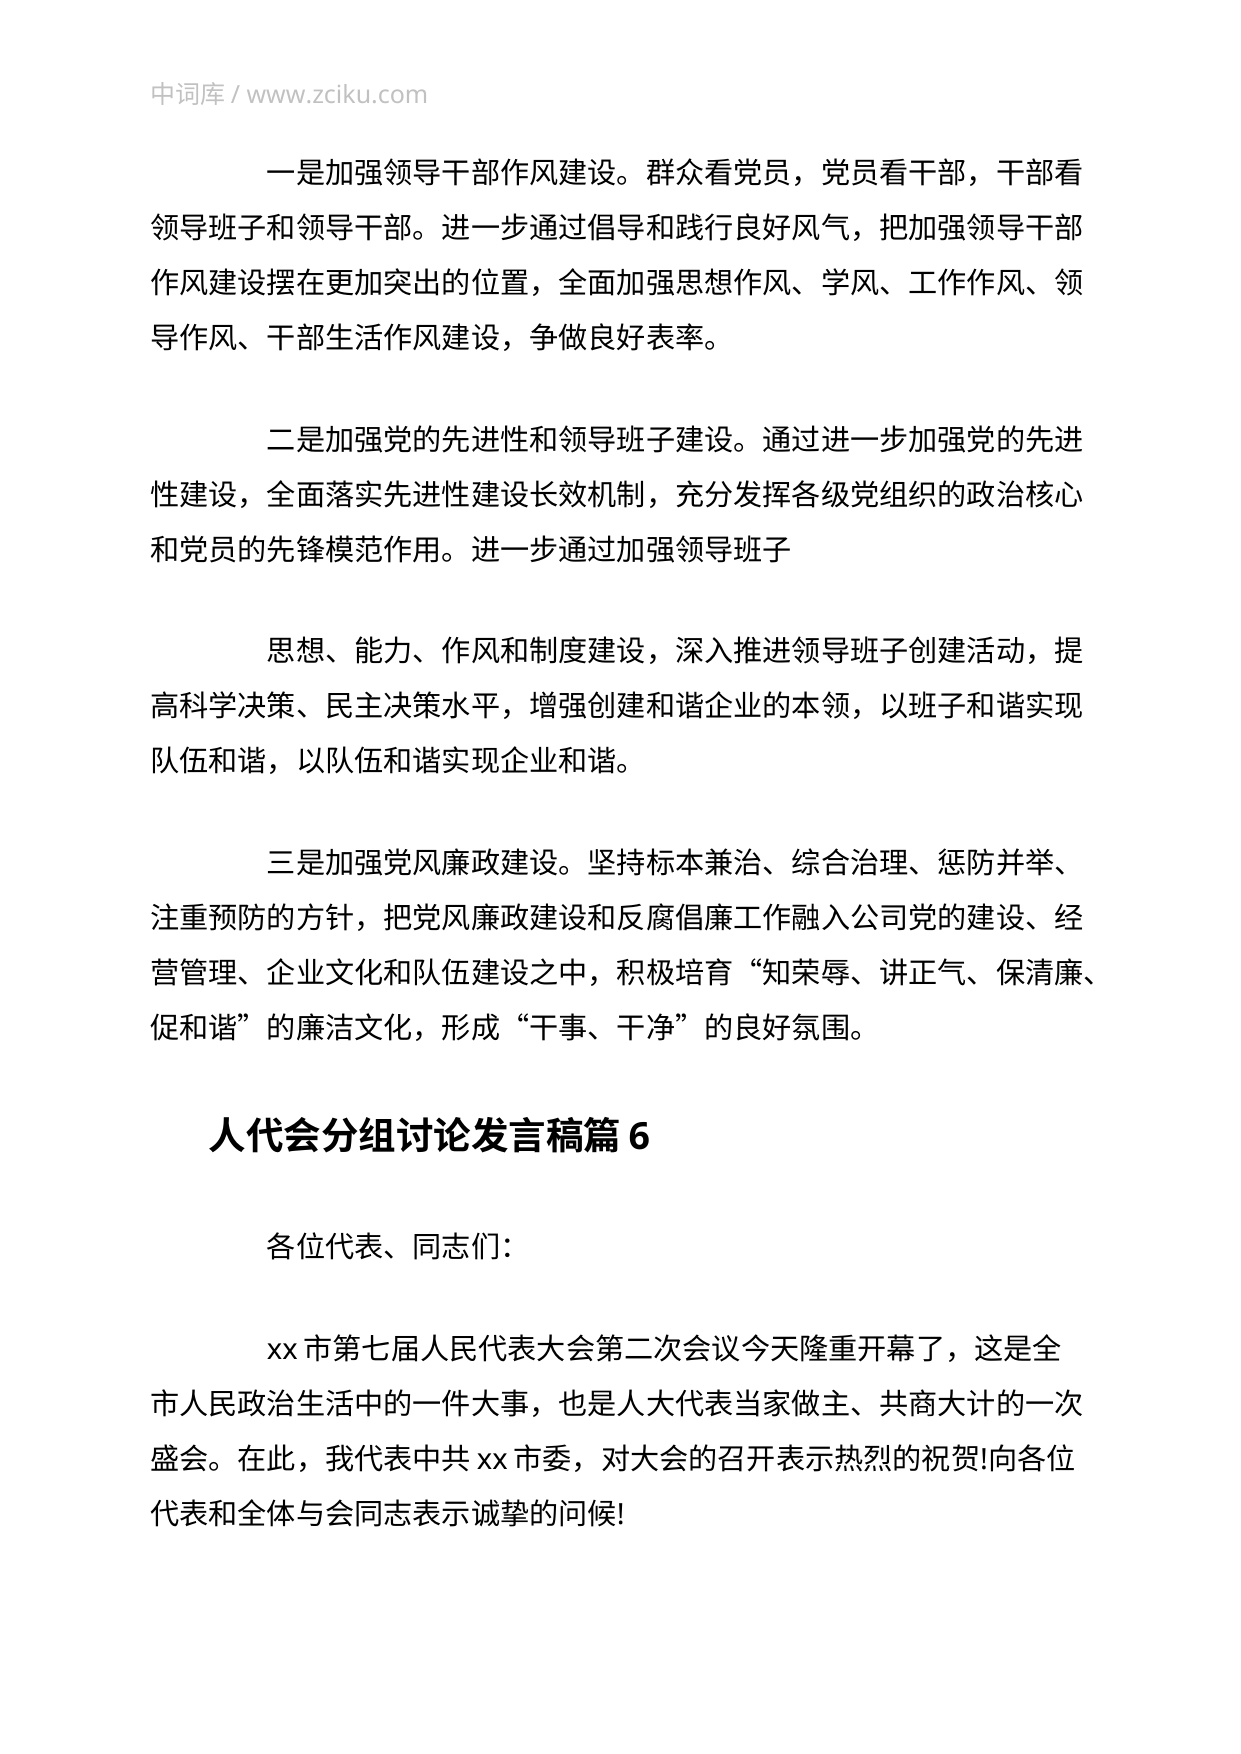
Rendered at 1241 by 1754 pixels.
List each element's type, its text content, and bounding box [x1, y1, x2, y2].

text 思想、能力、作风和制度建设，深入推进领导班子创建活动，提高科学决策、民主决策水平，增强创建和谐企业的本领，以班子和谐实现队伍和谐，以队伍和谐实现企业和谐。 [150, 628, 1090, 780]
text 二是加强党的先进性和领导班子建设。通过进一步加强党的先进性建设，全面落实先进性建设长效机制，充分发挥各级党组织的政治核心和党员的先锋模范作用。进一步通过加强领导班子 [150, 416, 1090, 568]
text 一是加强领导干部作风建设。群众看党员，党员看干部，干部看领导班子和领导干部。进一步通过倡导和践行良好风气，把加强领导干部作风建设摆在更加突出的位置，全面加强思想作风、学风、工作作风、领导作风、干部生活作风建设，争做良好表率。 [150, 150, 1090, 357]
text 人代会分组讨论发言稿篇6 [150, 1106, 1090, 1161]
text 各位代表、同志们： [150, 1224, 1090, 1266]
text xx市第七届人民代表大会第二次会议今天隆重开幕了，这是全市人民政治生活中的一件大事，也是人大代表当家做主、共商大计的一次盛会。在此，我代表中共xx市委，对大会的召开表示热烈的祝贺!向各位代表和全体与会同志表示诚挚的问候! [150, 1325, 1090, 1533]
text 三是加强党风廉政建设。坚持标本兼治、综合治理、惩防并举、注重预防的方针，把党风廉政建设和反腐倡廉工作融入公司党的建设、经营管理、企业文化和队伍建设之中，积极培育“知荣辱、讲正气、保清廉、促和谐”的廉洁文化，形成“干事、干净”的良好氛围。 [150, 839, 1090, 1047]
